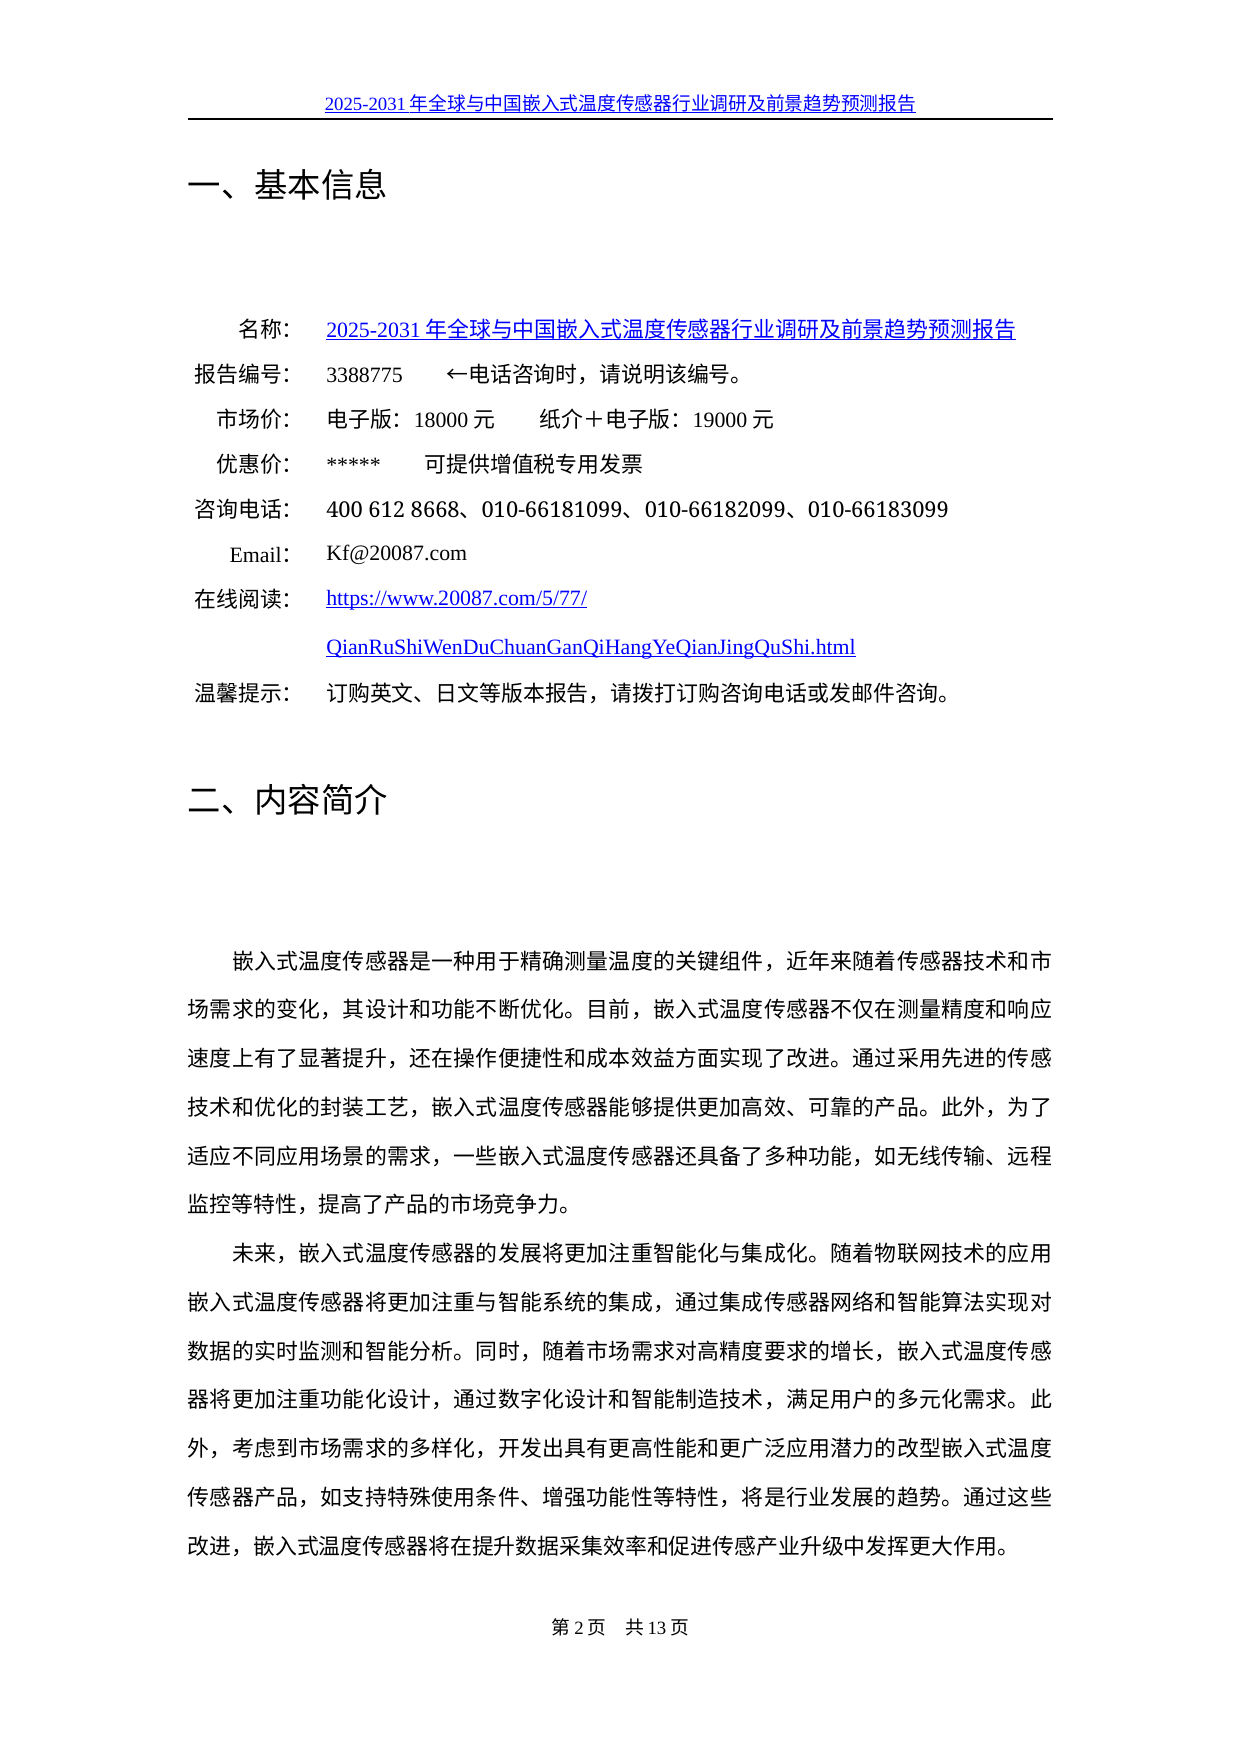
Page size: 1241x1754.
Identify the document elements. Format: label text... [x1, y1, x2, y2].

table_cell 订购英文、日文等版本报告，请拨打订购咨询电话或发邮件咨询。 [315, 675, 1073, 720]
table_cell 市场价： [167, 402, 315, 447]
table_header 名称： [167, 312, 315, 357]
table_cell ***** 可提供增值税专用发票 [315, 447, 1073, 492]
table_header 2025-2031年全球与中国嵌入式温度传感器行业调研及前景趋势预测报告 [315, 312, 1073, 357]
table_cell 温馨提示： [167, 675, 315, 720]
table_cell Email： [167, 537, 315, 582]
table_cell 400 612 8668、010-66181099、010-66182099、010-66183099 [315, 492, 1073, 537]
table_cell Kf@20087.com [315, 537, 1073, 582]
table_cell 报告编号： [167, 357, 315, 402]
title 二、内容简介 [187, 766, 1053, 831]
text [187, 943, 1053, 1561]
table_cell 咨询电话： [167, 492, 315, 537]
table_cell 3388775 ←电话咨询时，请说明该编号。 [315, 357, 1073, 402]
table_cell [315, 582, 1073, 675]
title 一、基本信息 [187, 150, 1053, 215]
table_cell 在线阅读： [167, 582, 315, 675]
table_cell 电子版：18000 元 纸介＋电子版：19000 元 [315, 402, 1073, 447]
table_cell 优惠价： [167, 447, 315, 492]
